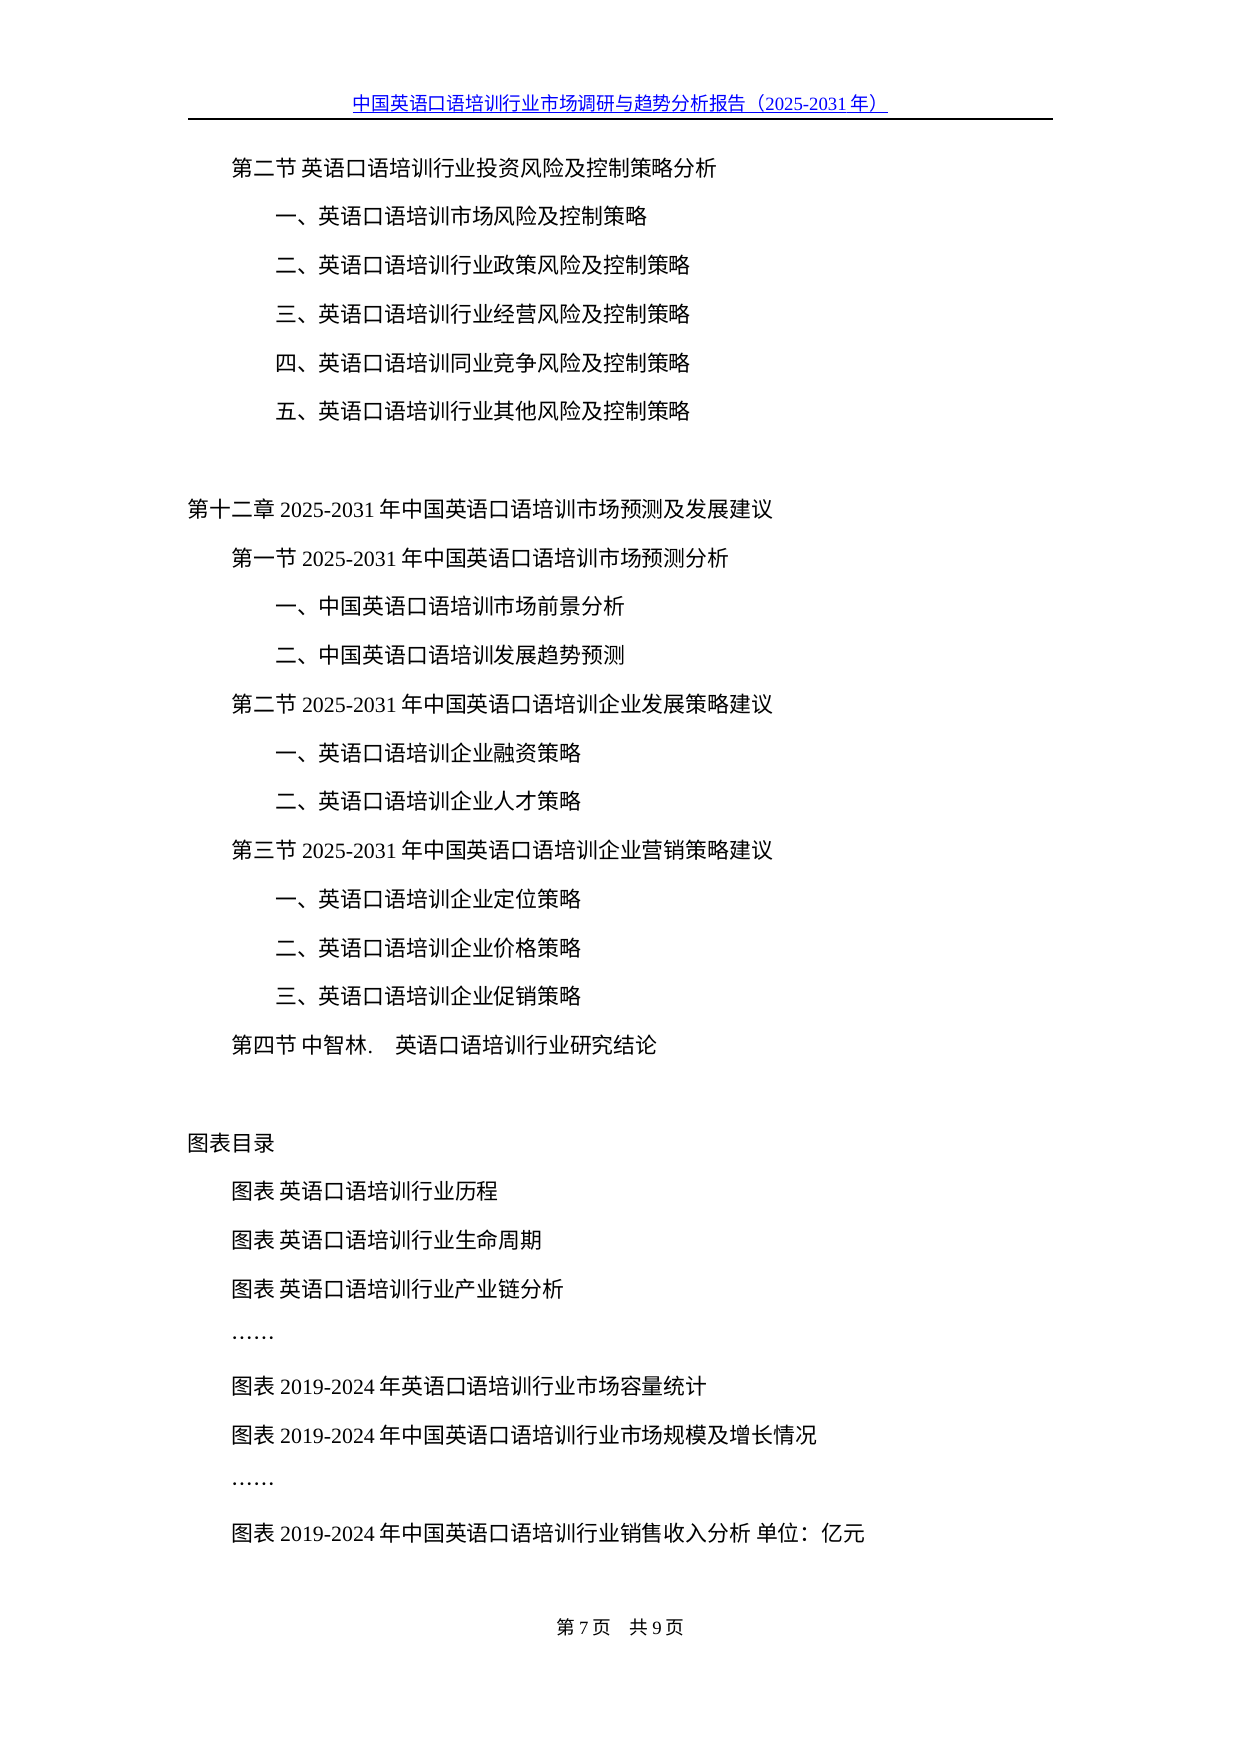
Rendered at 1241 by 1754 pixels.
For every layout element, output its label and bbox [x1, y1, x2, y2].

text [187, 150, 1053, 1548]
